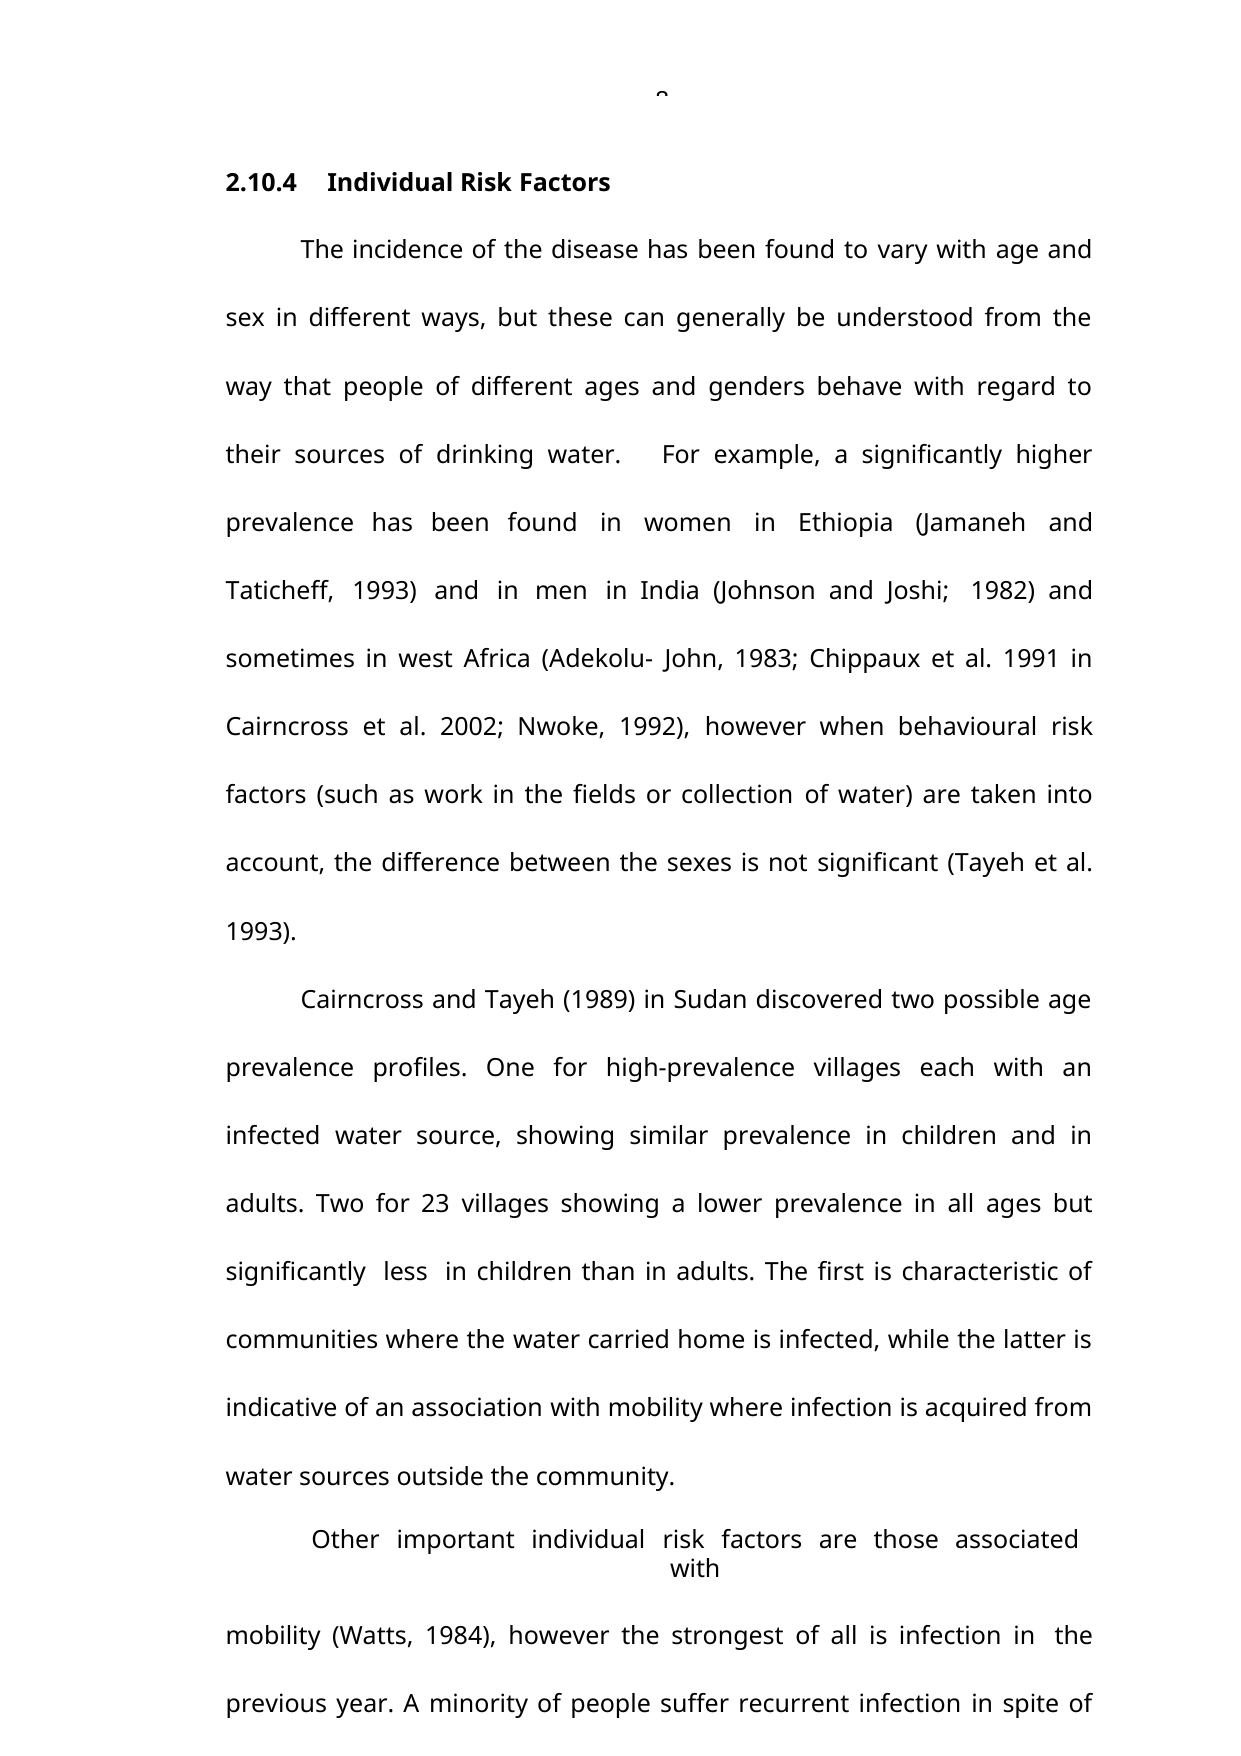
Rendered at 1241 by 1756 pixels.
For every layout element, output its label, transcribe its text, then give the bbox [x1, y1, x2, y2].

text Cairncross and Tayeh (1989) in Sudan discovered two possible age prevalence profiles. One for high-prevalence villages each with an infected water source, showing similar prevalence in children and in adults. Two for 23 villages showing a lower prevalence in all ages but significantly less in children than in adults. The first is characteristic of communities where the water carried home is infected, while the latter is indicative of an association with mobility where infection is acquired from water sources outside the community. [225, 981, 1093, 1492]
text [225, 1617, 1093, 1720]
text Other important individual risk factors are those associated with [299, 1526, 1091, 1583]
subtitle Individual Risk Factors [225, 165, 1201, 199]
text The incidence of the disease has been found to vary with age and sex in different ways, but these can generally be understood from the way that people of different ages and genders behave with regard to their sources of drinking water. For example, a significantly higher prevalence has been found in women in Ethiopia (Jamaneh and Taticheff, 1993) and in men in India (Johnson and Joshi; 1982) and sometimes in west Africa (Adekolu- John, 1983; Chippaux et al. 1991 in Cairncross et al. 2002; Nwoke, 1992), however when behavioural risk factors (such as work in the fields or collection of water) are taken into account, the difference between the sexes is not significant (Tayeh et al. 1993). [225, 232, 1093, 947]
